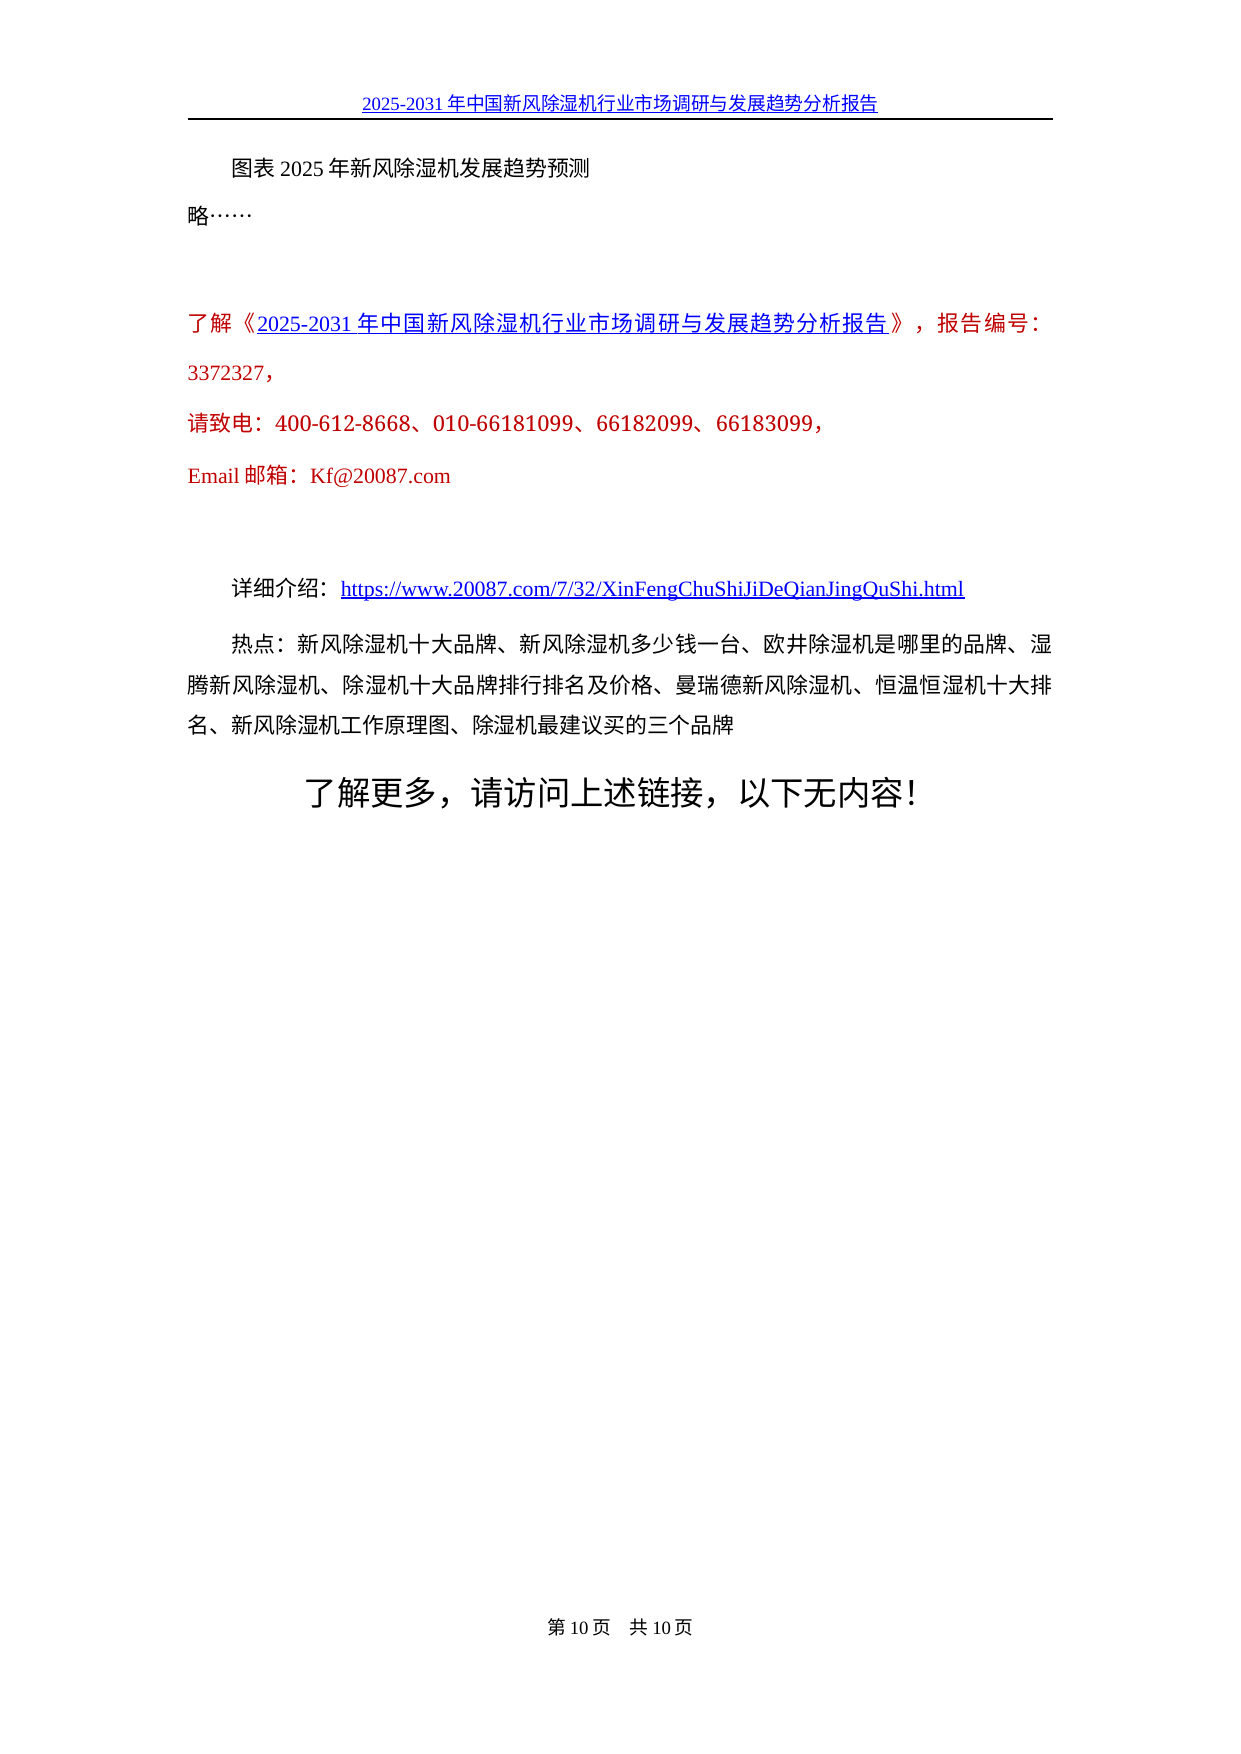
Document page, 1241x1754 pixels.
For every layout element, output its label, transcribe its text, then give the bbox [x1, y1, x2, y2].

title 了解更多，请访问上述链接，以下无内容！ [187, 758, 1053, 823]
text Email邮箱：Kf@20087.com [187, 457, 1053, 490]
text 请致电：400-612-8668、010-66181099、66182099、66183099， [187, 406, 1053, 438]
text 了解《2025-2031年中国新风除湿机行业市场调研与发展趋势分析报告》，报告编号：3372327， [187, 305, 1053, 387]
text 详细介绍：https://www.20087.com/7/32/XinFengChuShiJiDeQianJingQuShi.html [187, 570, 1053, 603]
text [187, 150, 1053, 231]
text 热点：新风除湿机十大品牌、新风除湿机多少钱一台、欧井除湿机是哪里的品牌、湿腾新风除湿机、除湿机十大品牌排行排名及价格、曼瑞德新风除湿机、恒温恒湿机十大排名、新风除湿机工作原理图、除湿机最建议买的三个品牌 [187, 627, 1053, 741]
